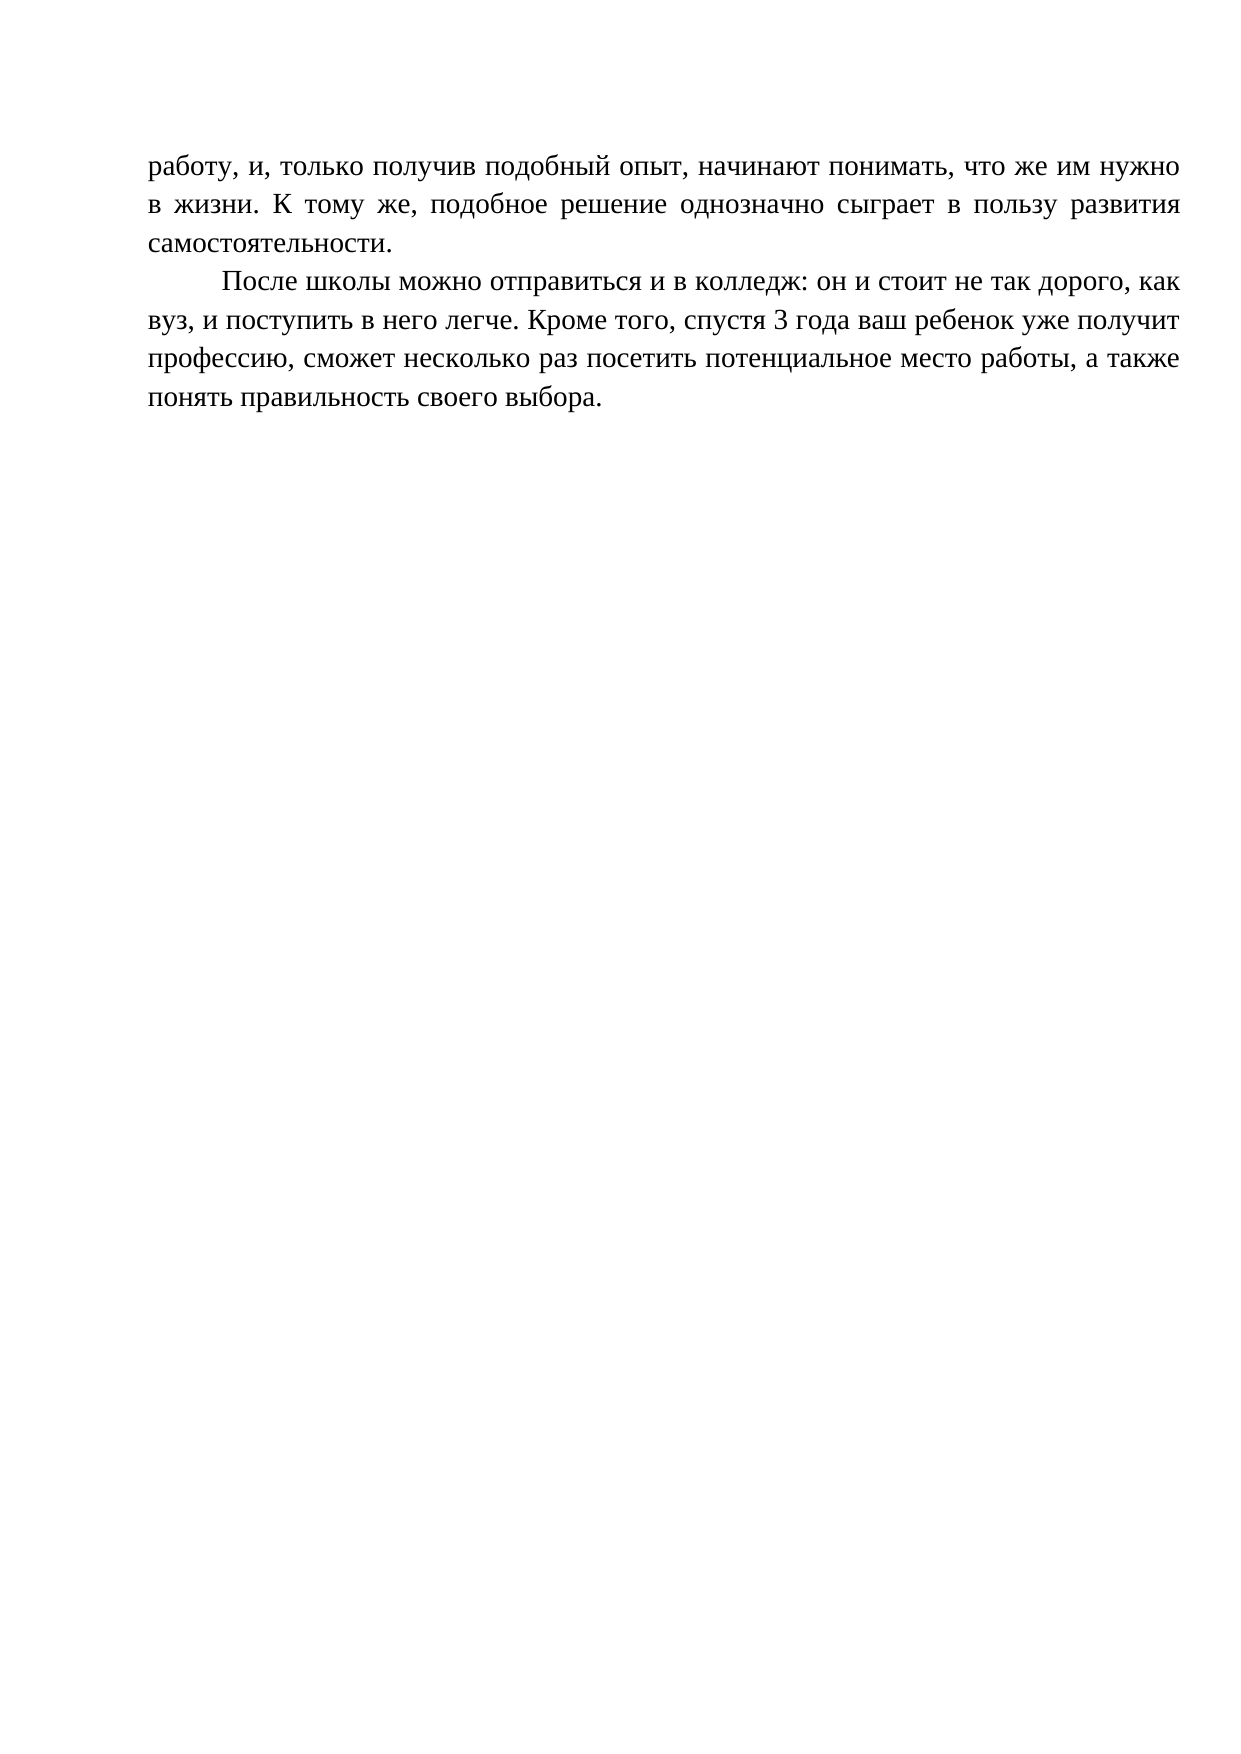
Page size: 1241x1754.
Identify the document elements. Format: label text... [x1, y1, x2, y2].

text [148, 148, 1181, 258]
text После школы можно отправиться и в колледж: он и стоит не так дорого, как вуз, и поступить в него легче. Кроме того, спустя 3 года ваш ребенок уже получит профессию, сможет несколько раз посетить потенциальное место работы, а также понять правильность своего выбора. [148, 263, 1181, 412]
